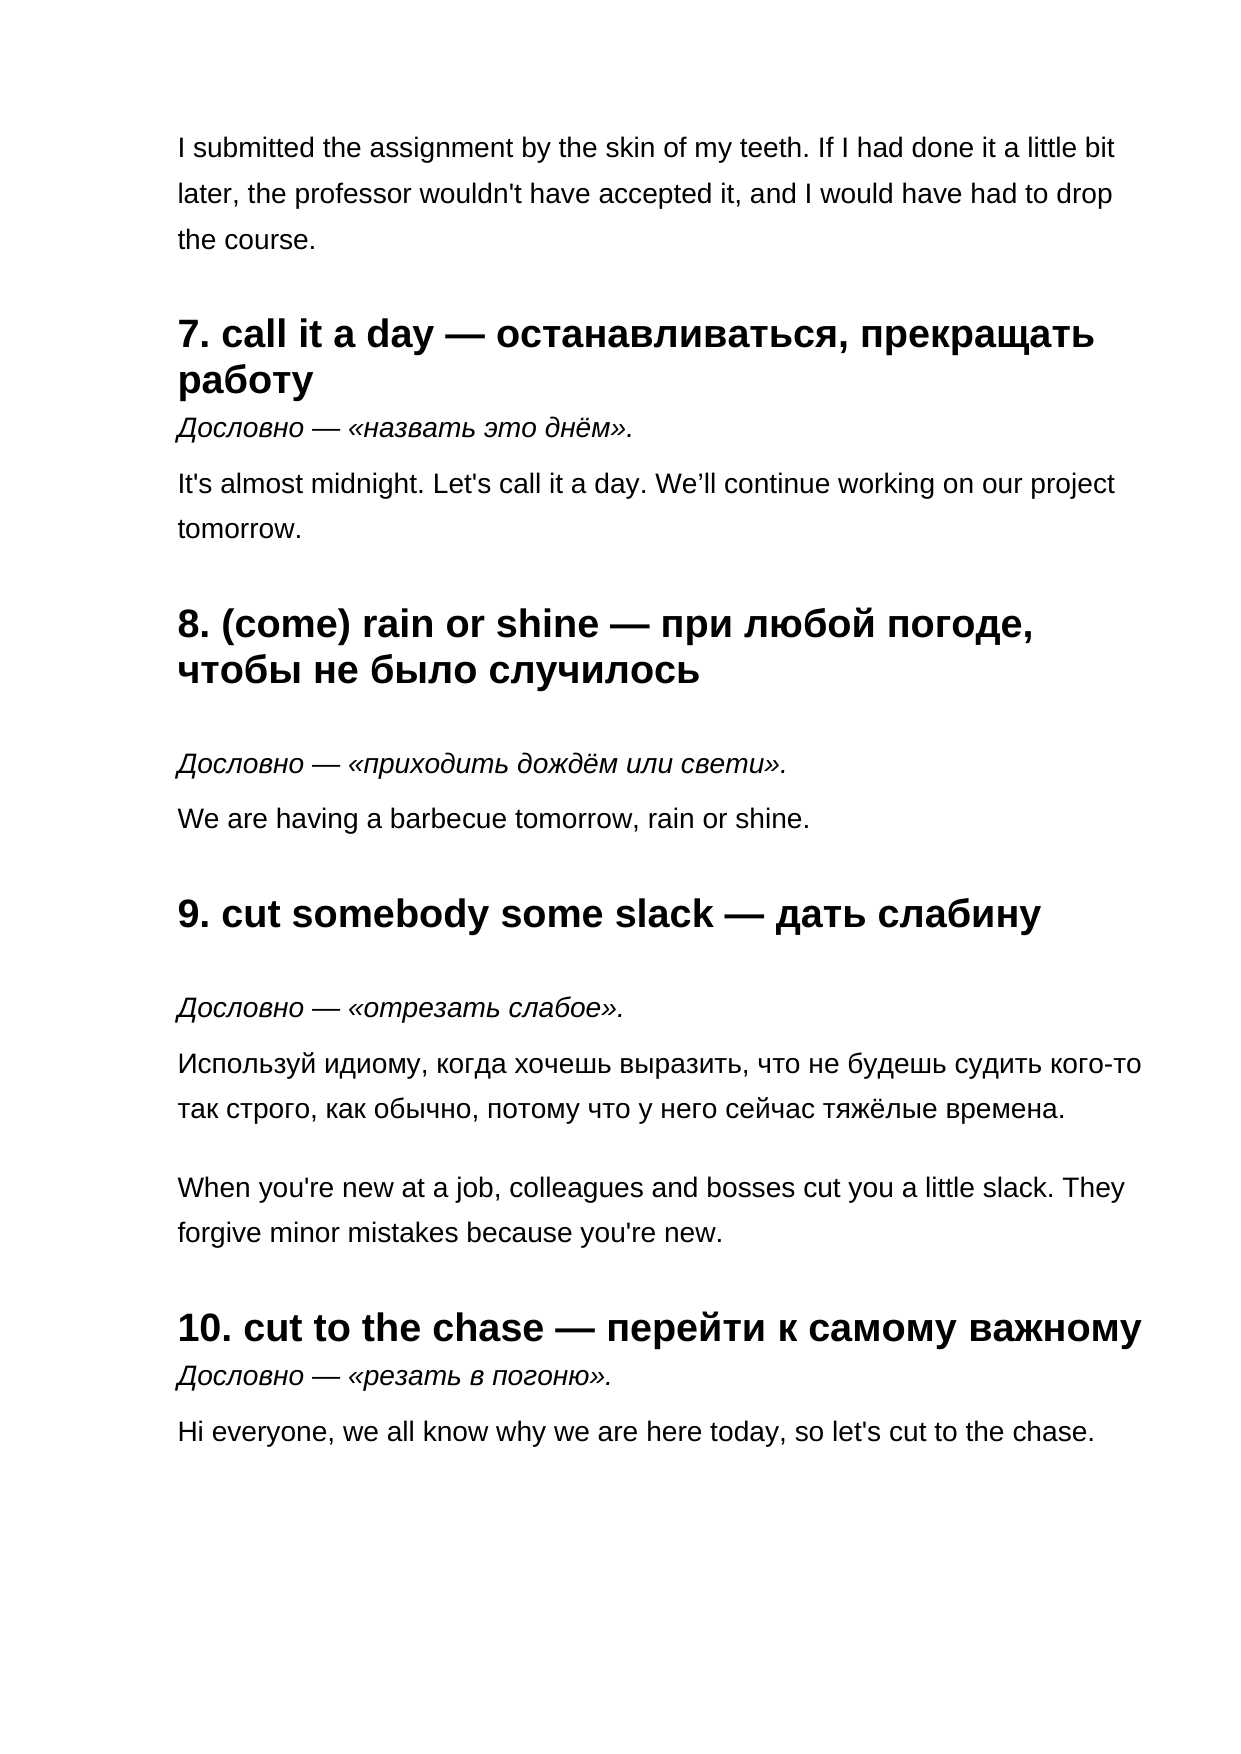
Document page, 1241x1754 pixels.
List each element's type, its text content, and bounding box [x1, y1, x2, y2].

text I submitted the assignment by the skin of my teeth. If I had done it a little bit later, the professor wouldn't have accepted it, and I would have had to drop the course. [177, 118, 1152, 255]
text When you're new at a job, colleagues and bosses cut you a little slack. They forgive minor mistakes because you're new. [177, 1157, 1152, 1248]
text 8. (come) rain or shine — при любой погоде, чтобы не было случилось [177, 600, 1152, 737]
text It's almost midnight. Let's call it a day. We’ll continue working on our project tomorrow. [177, 454, 1152, 545]
text 9. cut somebody some slack — дать слабину [177, 890, 1152, 981]
text Используй идиому, когда хочешь выразить, что не будешь судить кого-то так строго, как обычно, потому что у него сейчас тяжёлые времена. [177, 1033, 1152, 1125]
text Дословно — «приходить дождём или свети». [177, 747, 1152, 779]
text 7. call it a day — останавливаться, прекращать работу [177, 310, 1152, 402]
text 10. cut to the chase — перейти к самому важному [177, 1304, 1152, 1349]
text Hi everyone, we all know why we are here today, so let's cut to the chase. [177, 1402, 1152, 1447]
text Дословно — «назвать это днём». [177, 411, 1152, 444]
text We are having a barbecue tomorrow, rain or shine. [177, 789, 1152, 835]
text Дословно — «отрезать слабое». [177, 991, 1152, 1024]
text Дословно — «резать в погоню». [177, 1359, 1152, 1392]
